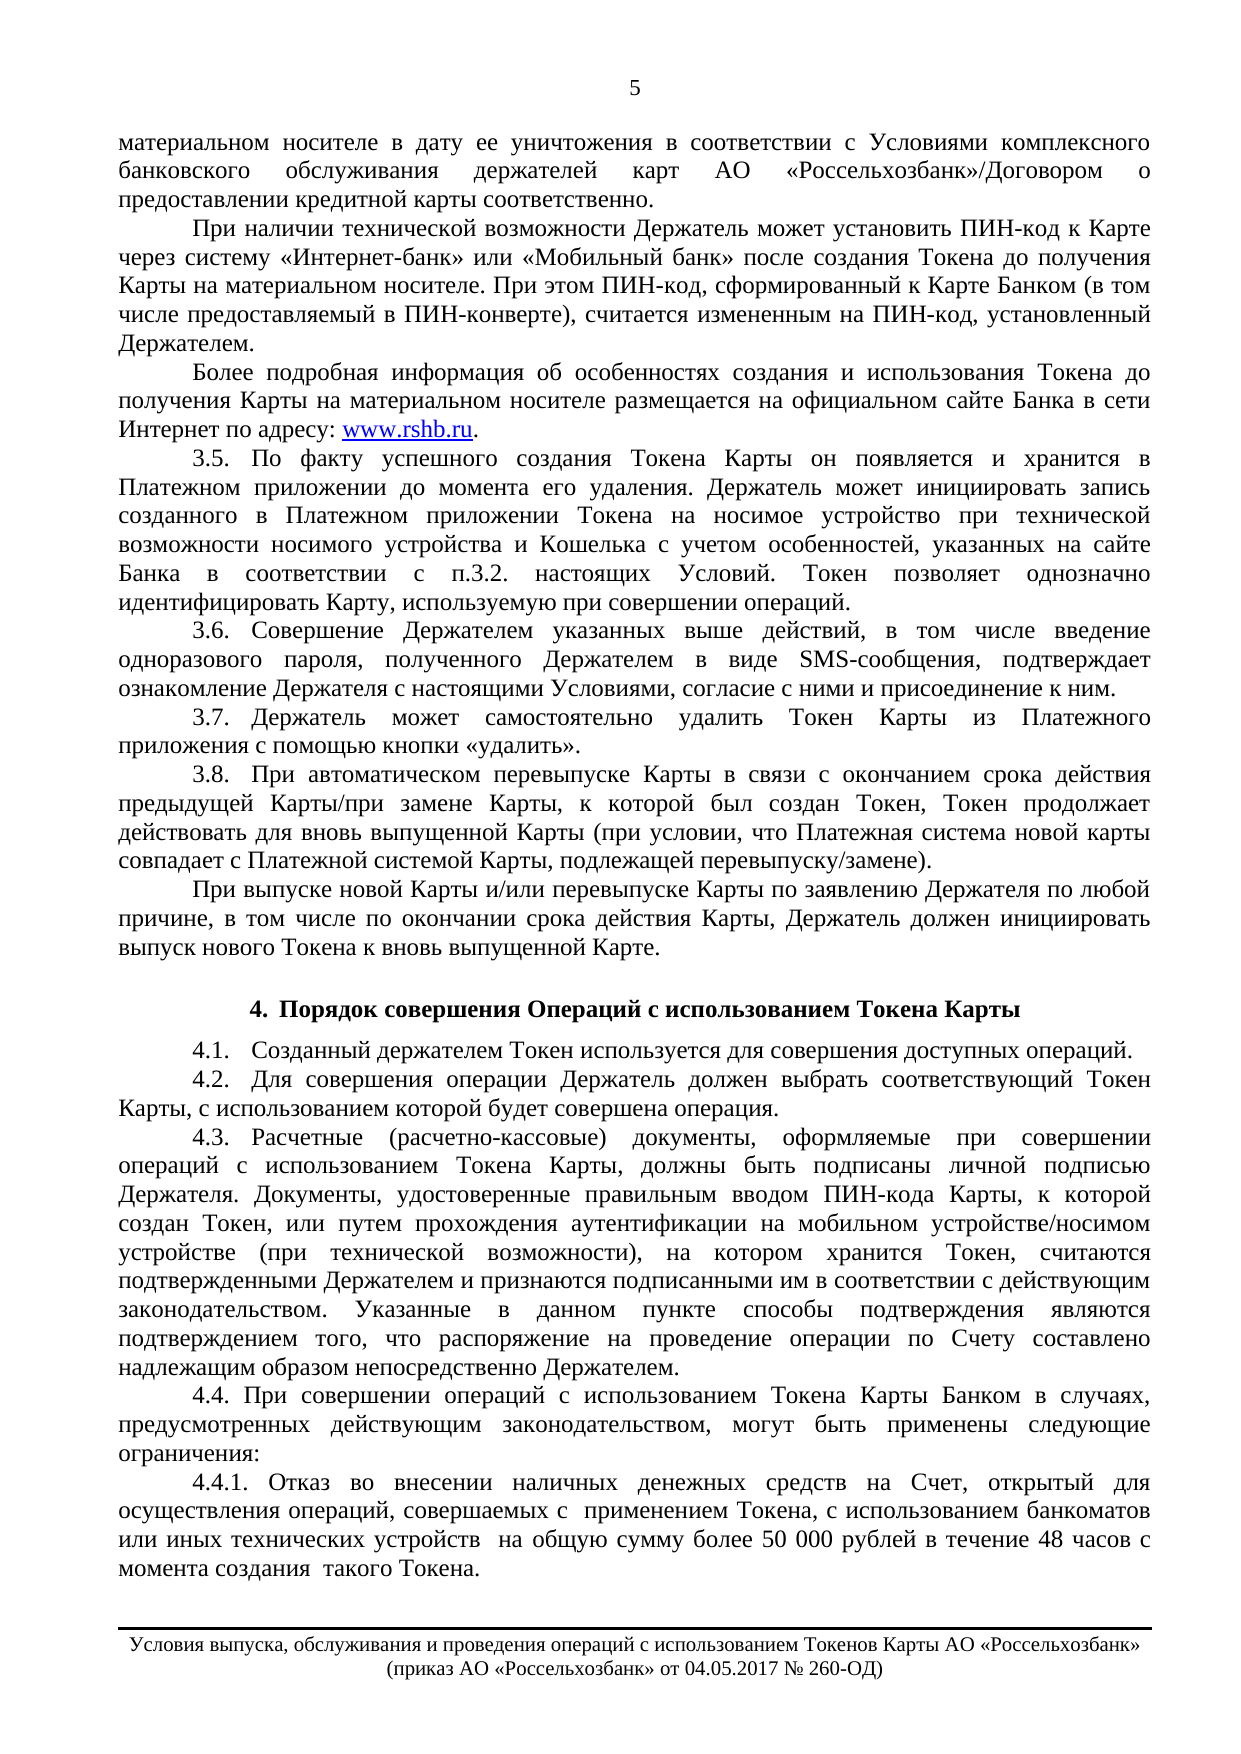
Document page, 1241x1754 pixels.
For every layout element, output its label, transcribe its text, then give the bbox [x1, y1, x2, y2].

text При наличии технической возможности Держатель может установить ПИН-код к Карте через систему «Интернет-банк» или «Мобильный банк» после создания Токена до получения Карты на материальном носителе. При этом ПИН-код, сформированный к Карте Банком (в том числе предоставляемый в ПИН-конверте), считается измененным на ПИН-код, установленный Держателем. [118, 213, 1152, 357]
list Держатель может самостоятельно удалить Токен Карты из Платежного приложения с помощью кнопки «удалить». [118, 702, 1152, 759]
list При автоматическом перевыпуске Карты в связи с окончанием срока действия предыдущей Карты/при замене Карты, к которой был создан Токен, Токен продолжает действовать для вновь выпущенной Карты (при условии, что Платежная система новой карты совпадает с Платежной системой Карты, подлежащей перевыпуску/замене). [118, 759, 1152, 874]
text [118, 127, 1152, 213]
list По факту успешного создания Токена Карты он появляется и хранится в Платежном приложении до момента его удаления. Держатель может инициировать запись созданного в Платежном приложении Токена на носимое устройство при технической возможности носимого устройства и Кошелька с учетом особенностей, указанных на сайте Банка в соответствии с п.3.2. настоящих Условий. Токен позволяет однозначно идентифицировать Карту, используемую при совершении операций. [118, 443, 1152, 615]
list Порядок совершения Операций с использованием Токена Карты [118, 994, 1152, 1023]
list Для совершения операции Держатель должен выбрать соответствующий Токен Карты, с использованием которой будет совершена операция. [118, 1064, 1152, 1122]
text При выпуске новой Карты и/или перевыпуске Карты по заявлению Держателя по любой причине, в том числе по окончании срока действия Карты, Держатель должен инициировать выпуск нового Токена к вновь выпущенной Карте. [118, 874, 1152, 960]
text 4.4.1. Отказ во внесении наличных денежных средств на Счет, открытый для осуществления операций, совершаемых с применением Токена, с использованием банкоматов или иных технических устройств на общую сумму более 50 000 рублей в течение 48 часов с момента создания такого Токена. [118, 1467, 1152, 1582]
text 4.4. При совершении операций с использованием Токена Карты Банком в случаях, предусмотренных действующим законодательством, могут быть применены следующие ограничения: [118, 1381, 1152, 1467]
list Созданный держателем Токен используется для совершения доступных операций. [118, 1036, 1152, 1064]
list Расчетные (расчетно-кассовые) документы, оформляемые при совершении операций с использованием Токена Карты, должны быть подписаны личной подписью Держателя. Документы, удостоверенные правильным вводом ПИН-кода Карты, к которой создан Токен, или путем прохождения аутентификации на мобильном устройстве/носимом устройстве (при технической возможности), на котором хранится Токен, считаются подтвержденными Держателем и признаются подписанными им в соответствии с действующим законодательством. Указанные в данном пункте способы подтверждения являются подтверждением того, что распоряжение на проведение операции по Счету составлено надлежащим образом непосредственно Держателем. [118, 1122, 1152, 1381]
list Совершение Держателем указанных выше действий, в том числе введение одноразового пароля, полученного Держателем в виде SMS-сообщения, подтверждает ознакомление Держателя с настоящими Условиями, согласие с ними и присоединение к ним. [118, 615, 1152, 702]
text Более подробная информация об особенностях создания и использования Токена до получения Карты на материальном носителе размещается на официальном сайте Банка в сети Интернет по адресу: www.rshb.ru. [118, 357, 1152, 443]
